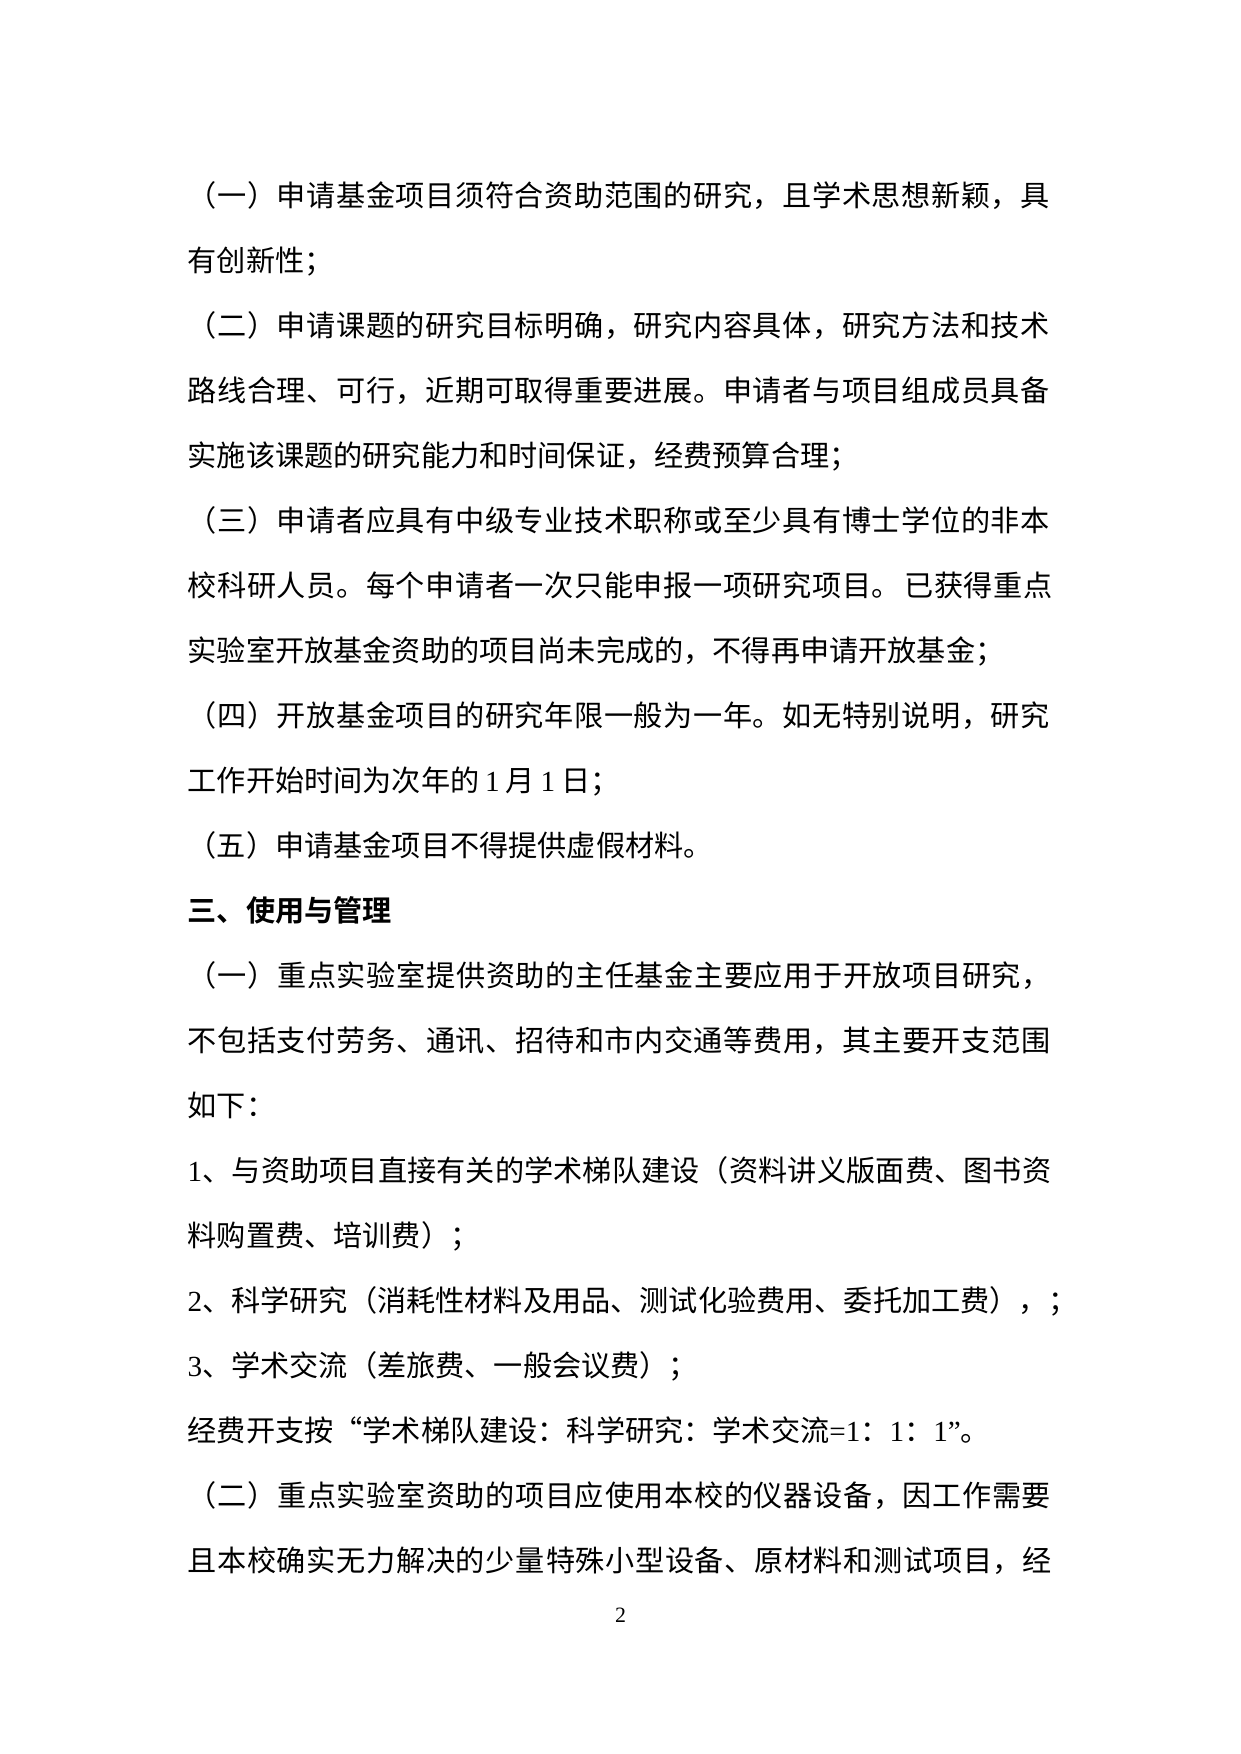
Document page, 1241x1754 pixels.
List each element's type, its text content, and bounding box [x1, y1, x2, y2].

text （一）重点实验室提供资助的主任基金主要应用于开放项目研究，不包括支付劳务、通讯、招待和市内交通等费用，其主要开支范围如下： [187, 941, 1053, 1136]
text （三）申请者应具有中级专业技术职称或至少具有博士学位的非本校科研人员。每个申请者一次只能申报一项研究项目。已获得重点实验室开放基金资助的项目尚未完成的，不得再申请开放基金； [187, 486, 1053, 681]
text （二）申请课题的研究目标明确，研究内容具体，研究方法和技术路线合理、可行，近期可取得重要进展。申请者与项目组成员具备实施该课题的研究能力和时间保证，经费预算合理； [187, 291, 1053, 486]
text （一）申请基金项目须符合资助范围的研究，且学术思想新颖，具有创新性； [187, 161, 1053, 291]
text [187, 1461, 1053, 1591]
text （五）申请基金项目不得提供虚假材料。 [187, 811, 1053, 876]
text 3、学术交流（差旅费、一般会议费）； [187, 1331, 1053, 1396]
text 经费开支按“学术梯队建设：科学研究：学术交流=1：1：1”。 [187, 1396, 1053, 1461]
text 2、科学研究（消耗性材料及用品、测试化验费用、委托加工费），； [187, 1266, 1053, 1331]
text 三、使用与管理 [187, 876, 1053, 941]
text 1、与资助项目直接有关的学术梯队建设（资料讲义版面费、图书资料购置费、培训费）； [187, 1136, 1053, 1266]
text （四）开放基金项目的研究年限一般为一年。如无特别说明，研究工作开始时间为次年的1月1日； [187, 681, 1053, 811]
